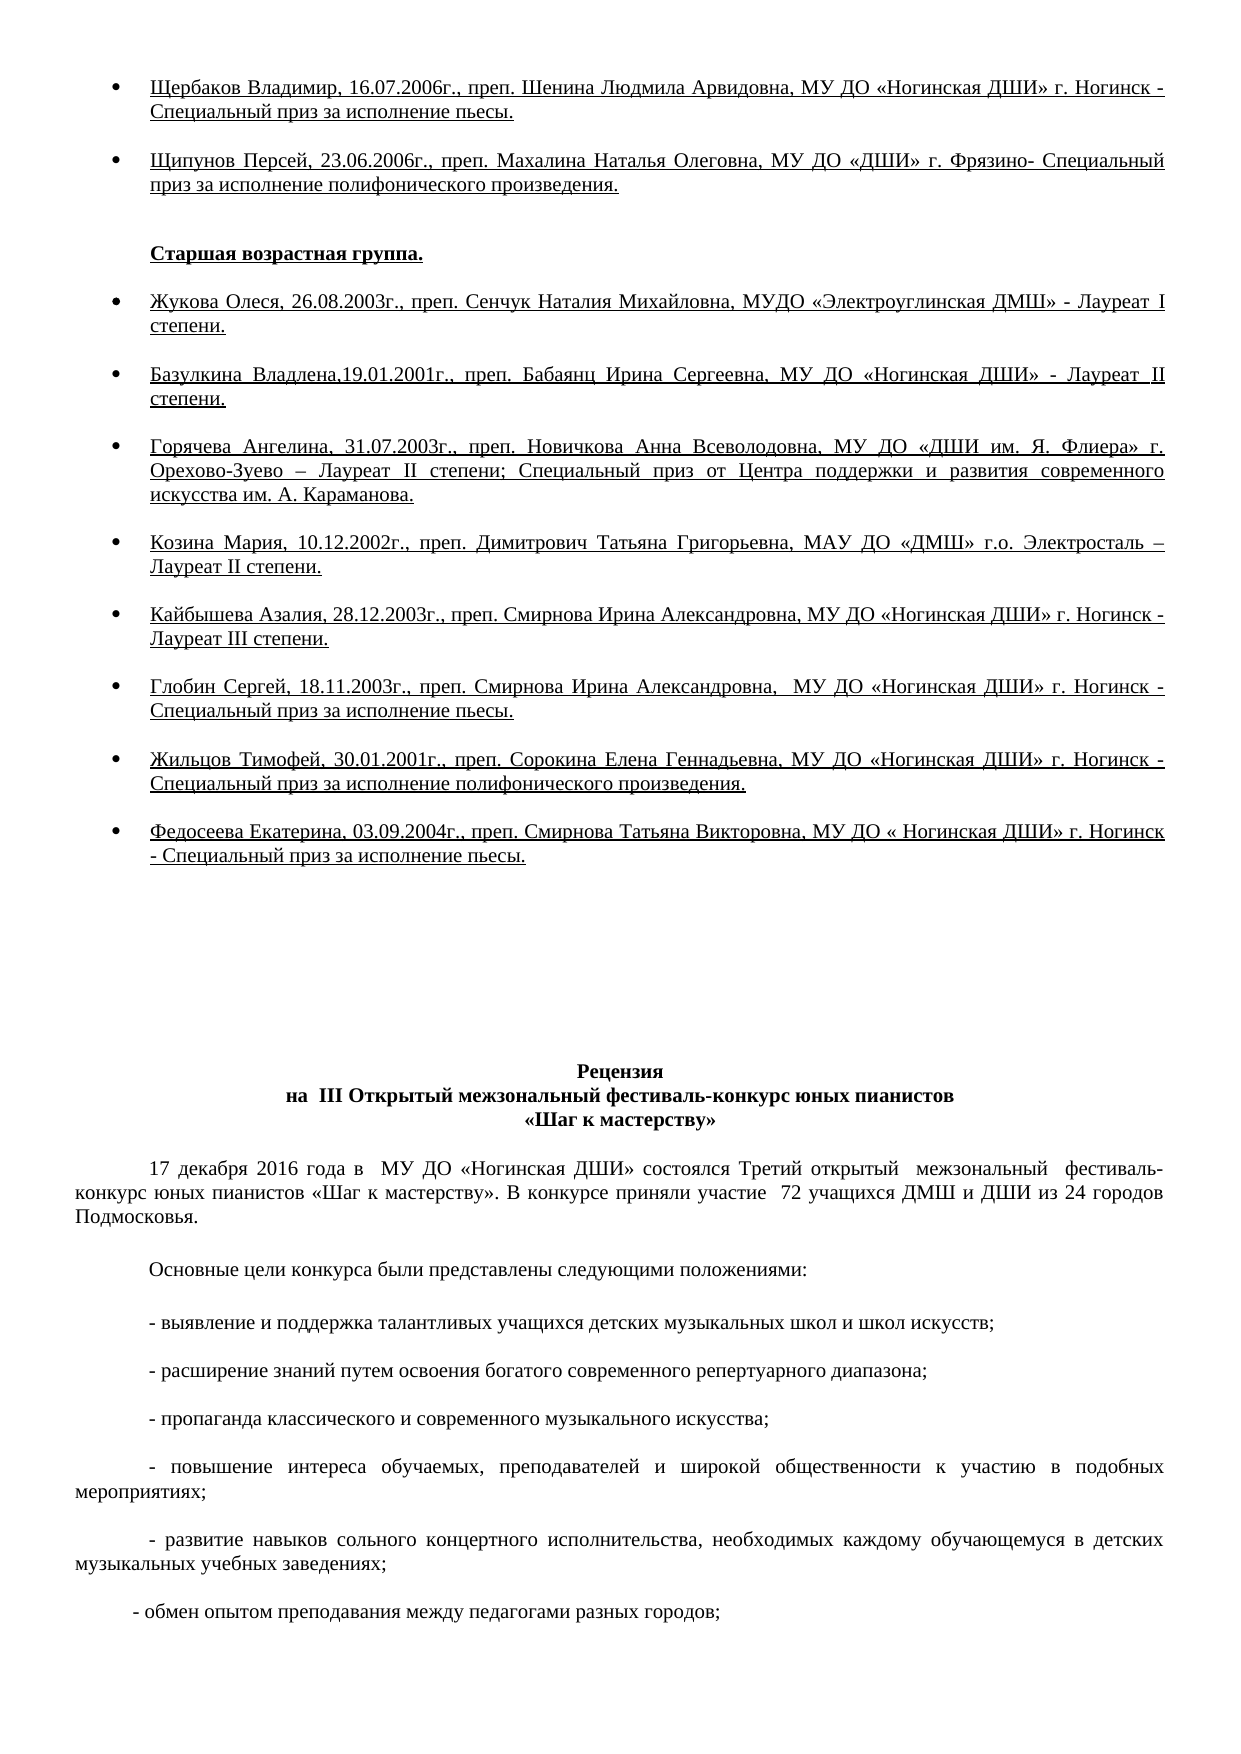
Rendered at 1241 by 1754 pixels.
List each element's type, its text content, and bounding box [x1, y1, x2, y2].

list Козина Мария, 10.12.2002г., преп. Димитрович Татьяна Григорьевна, МАУ ДО «ДМШ» г.о. Электросталь –Лауреат II степени. [112, 530, 1165, 578]
list Федосеева Екатерина, 03.09.2004г., преп. Смирнова Татьяна Викторовна, МУ ДО « Ногинская ДШИ» г. Ногинск - Специальный приз за исполнение пьесы. [112, 819, 1165, 867]
text - расширение знаний путем освоения богатого современного репертуарного диапазона; [75, 1358, 1165, 1382]
text - выявление и поддержка талантливых учащихся детских музыкальных школ и школ искусств; [75, 1310, 1165, 1334]
list Базулкина Владлена,19.01.2001г., преп. Бабаянц Ирина Сергеевна, МУ ДО «Ногинская ДШИ» - Лауреат II степени. [112, 361, 1165, 409]
text - пропаганда классического и современного музыкального искусства; [75, 1406, 1165, 1430]
text «Шаг к мастерству» [75, 1107, 1165, 1131]
text Основные цели конкурса были представлены следующими положениями: [75, 1257, 1165, 1281]
text - обмен опытом преподавания между педагогами разных городов; [75, 1599, 1165, 1623]
list Щипунов Персей, 23.06.2006г., преп. Махалина Наталья Олеговна, МУ ДО «ДШИ» г. Фрязино- Специальный приз за исполнение полифонического произведения. [112, 148, 1165, 196]
text на III Открытый межзональный фестиваль-конкурс юных пианистов [75, 1083, 1165, 1107]
list Жильцов Тимофей, 30.01.2001г., преп. Сорокина Елена Геннадьевна, МУ ДО «Ногинская ДШИ» г. Ногинск - Специальный приз за исполнение полифонического произведения. [112, 746, 1165, 794]
text 17 декабря 2016 года в МУ ДО «Ногинская ДШИ» состоялся Третий открытый межзональный фестиваль-конкурс юных пианистов «Шаг к мастерству». В конкурсе приняли участие 72 учащихся ДМШ и ДШИ из 24 городов Подмосковья. [75, 1156, 1165, 1228]
list Жукова Олеся, 26.08.2003г., преп. Сенчук Наталия Михайловна, МУДО «Электроуглинская ДМШ» - Лауреат I степени. [112, 289, 1165, 337]
list Кайбышева Азалия, 28.12.2003г., преп. Смирнова Ирина Александровна, МУ ДО «Ногинская ДШИ» г. Ногинск - Лауреат III степени. [112, 602, 1165, 650]
text Старшая возрастная группа. [150, 241, 1165, 265]
text Рецензия [75, 1059, 1165, 1083]
list Глобин Сергей, 18.11.2003г., преп. Смирнова Ирина Александровна, МУ ДО «Ногинская ДШИ» г. Ногинск - Специальный приз за исполнение пьесы. [112, 674, 1165, 722]
list Щербаков Владимир, 16.07.2006г., преп. Шенина Людмила Арвидовна, МУ ДО «Ногинская ДШИ» г. Ногинск - Специальный приз за исполнение пьесы. [112, 75, 1165, 123]
text - развитие навыков сольного концертного исполнительства, необходимых каждому обучающемуся в детских музыкальных учебных заведениях; [75, 1527, 1165, 1575]
list Горячева Ангелина, 31.07.2003г., преп. Новичкова Анна Всеволодовна, МУ ДО «ДШИ им. Я. Флиера» г. Орехово-Зуево – Лауреат II степени; Специальный приз от Центра поддержки и развития современного искусства им. А. Караманова. [112, 434, 1165, 506]
text - повышение интереса обучаемых, преподавателей и широкой общественности к участию в подобных мероприятиях; [75, 1454, 1165, 1503]
